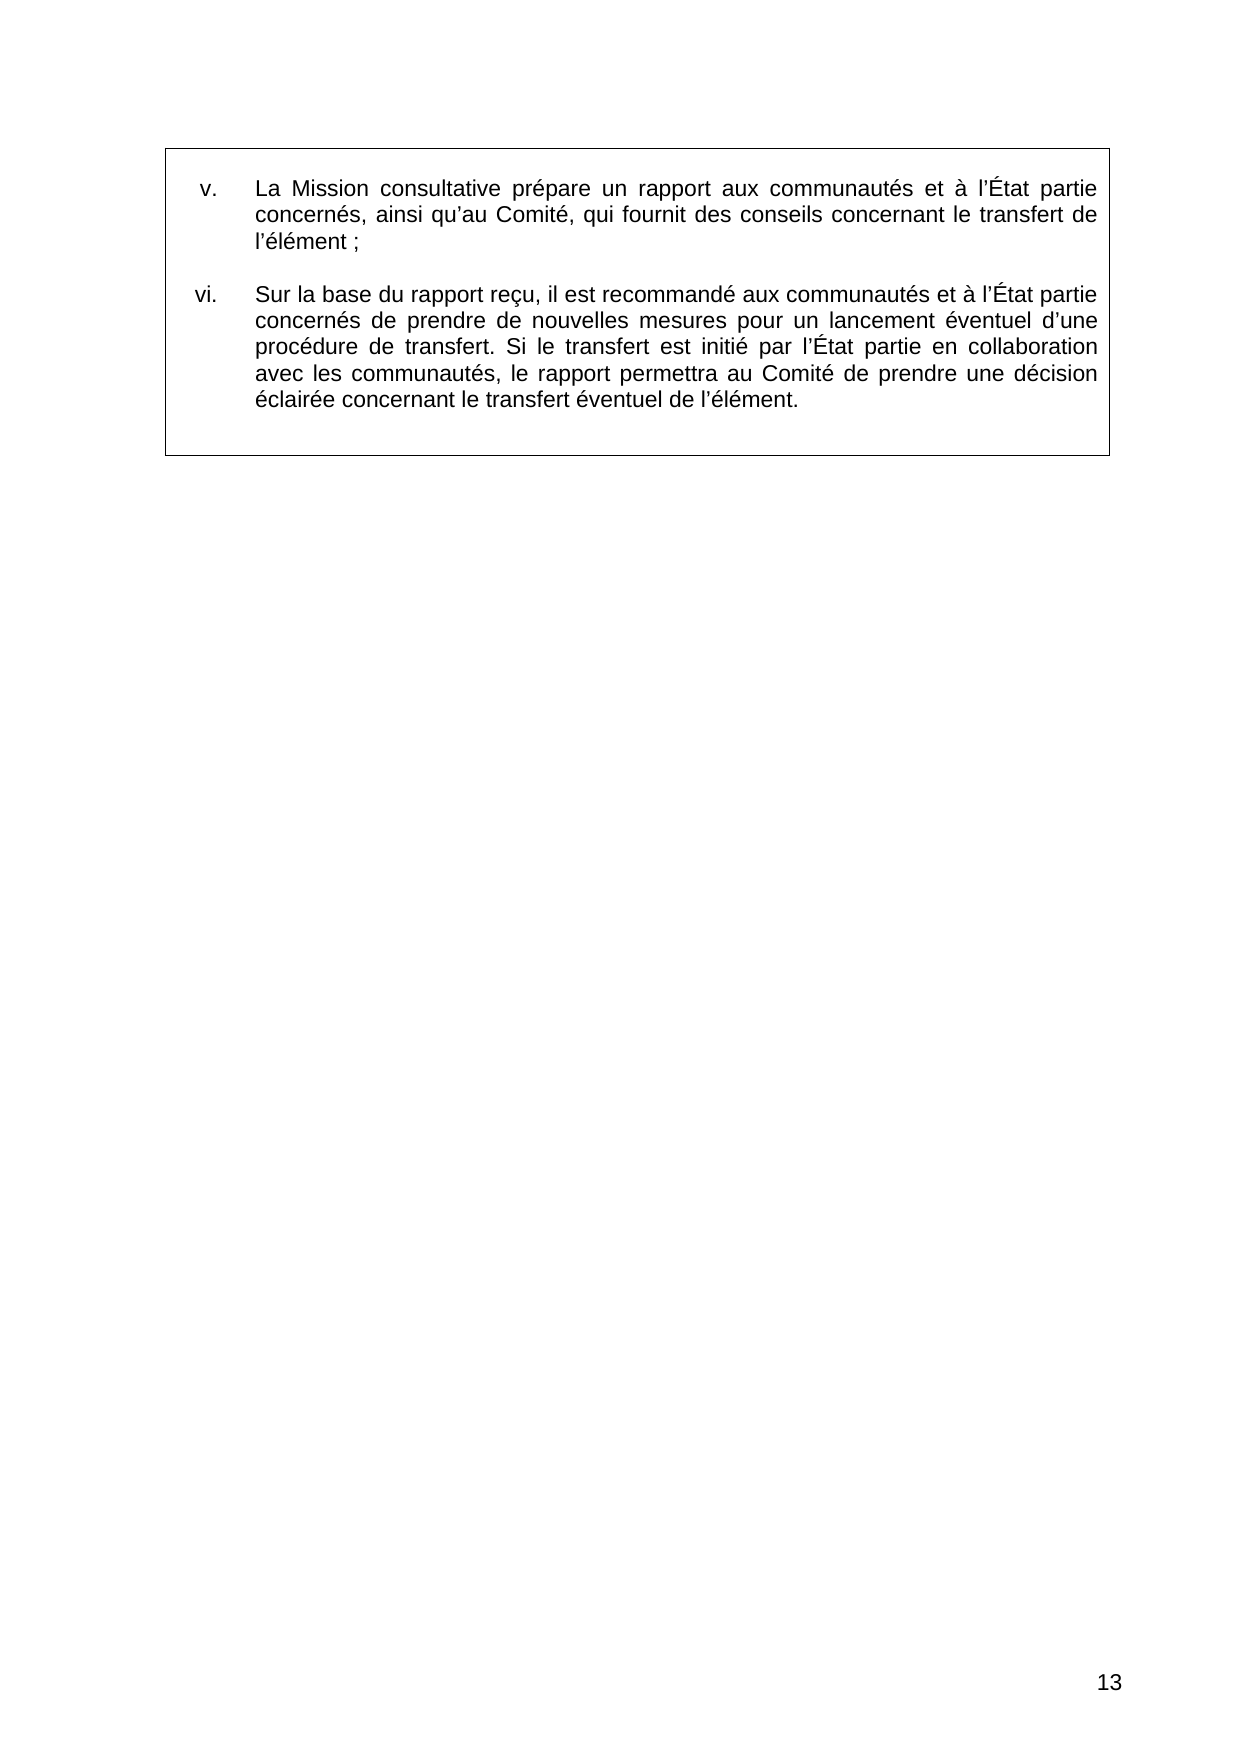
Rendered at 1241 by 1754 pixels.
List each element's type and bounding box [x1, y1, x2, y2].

table_cell [166, 149, 1109, 455]
